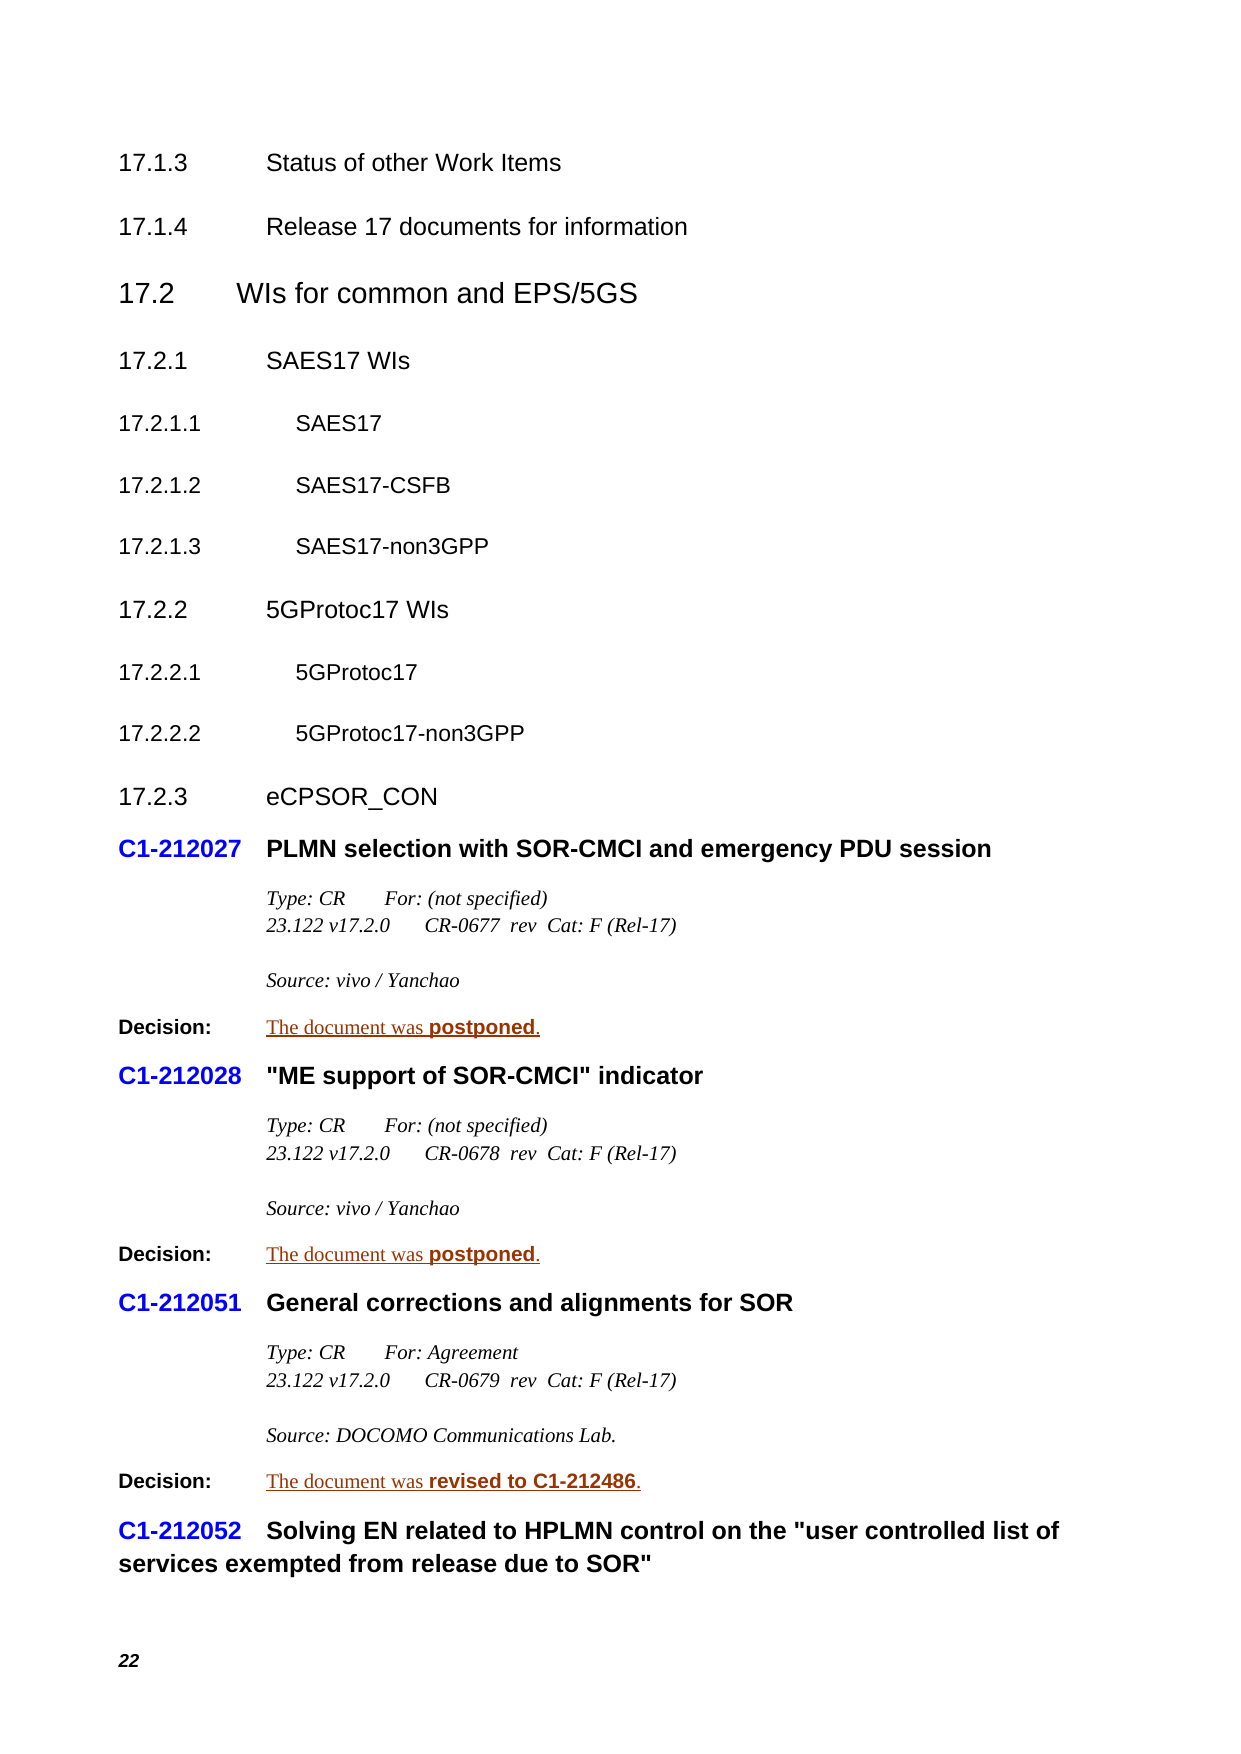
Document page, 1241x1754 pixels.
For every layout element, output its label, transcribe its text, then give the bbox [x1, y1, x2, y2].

subtitle 17.2.2 5GProtoc17 WIs [118, 595, 1122, 623]
subtitle 17.2.2.1 5GProtoc17 [118, 659, 1122, 685]
subtitle 17.2.1.2 SAES17-CSFB [118, 472, 1122, 498]
subtitle 17.2.3 eCPSOR_CON [118, 782, 1122, 811]
text Decision: The document was revised to C1-212486. [118, 1469, 1122, 1493]
text Decision: The document was postponed. [118, 1014, 1122, 1039]
subtitle 17.2.1.3 SAES17-non3GPP [118, 533, 1122, 559]
subtitle 17.2.1.1 SAES17 [118, 410, 1122, 437]
text C1-212028 "ME support of SOR-CMCI" indicator [118, 1061, 1122, 1090]
subtitle 17.2.2.2 5GProtoc17-non3GPP [118, 720, 1122, 747]
text Type: CR For: (not specified) 23.122 v17.2.0 CR-0677 rev Cat: F (Rel-17) Source: vivo / Yanchao [118, 885, 1122, 992]
text C1-212051 General corrections and alignments for SOR [118, 1288, 1122, 1317]
text Type: CR For: Agreement 23.122 v17.2.0 CR-0679 rev Cat: F (Rel-17) Source: DOCOMO Communications Lab. [118, 1340, 1122, 1447]
text Type: CR For: (not specified) 23.122 v17.2.0 CR-0678 rev Cat: F (Rel-17) Source: vivo / Yanchao [118, 1113, 1122, 1220]
subtitle 17.1.4 Release 17 documents for information [118, 212, 1122, 241]
subtitle 17.1.3 Status of other Work Items [118, 148, 1122, 176]
text C1-212027 PLMN selection with SOR-CMCI and emergency PDU session [118, 834, 1122, 862]
text C1-212052 Solving EN related to HPLMN control on the "user controlled list of services exempted from release due to SOR" [118, 1516, 1122, 1578]
subtitle 17.2.1 SAES17 WIs [118, 346, 1122, 375]
text Decision: The document was postponed. [118, 1242, 1122, 1266]
subtitle 17.2 WIs for common and EPS/5GS [118, 276, 1122, 310]
